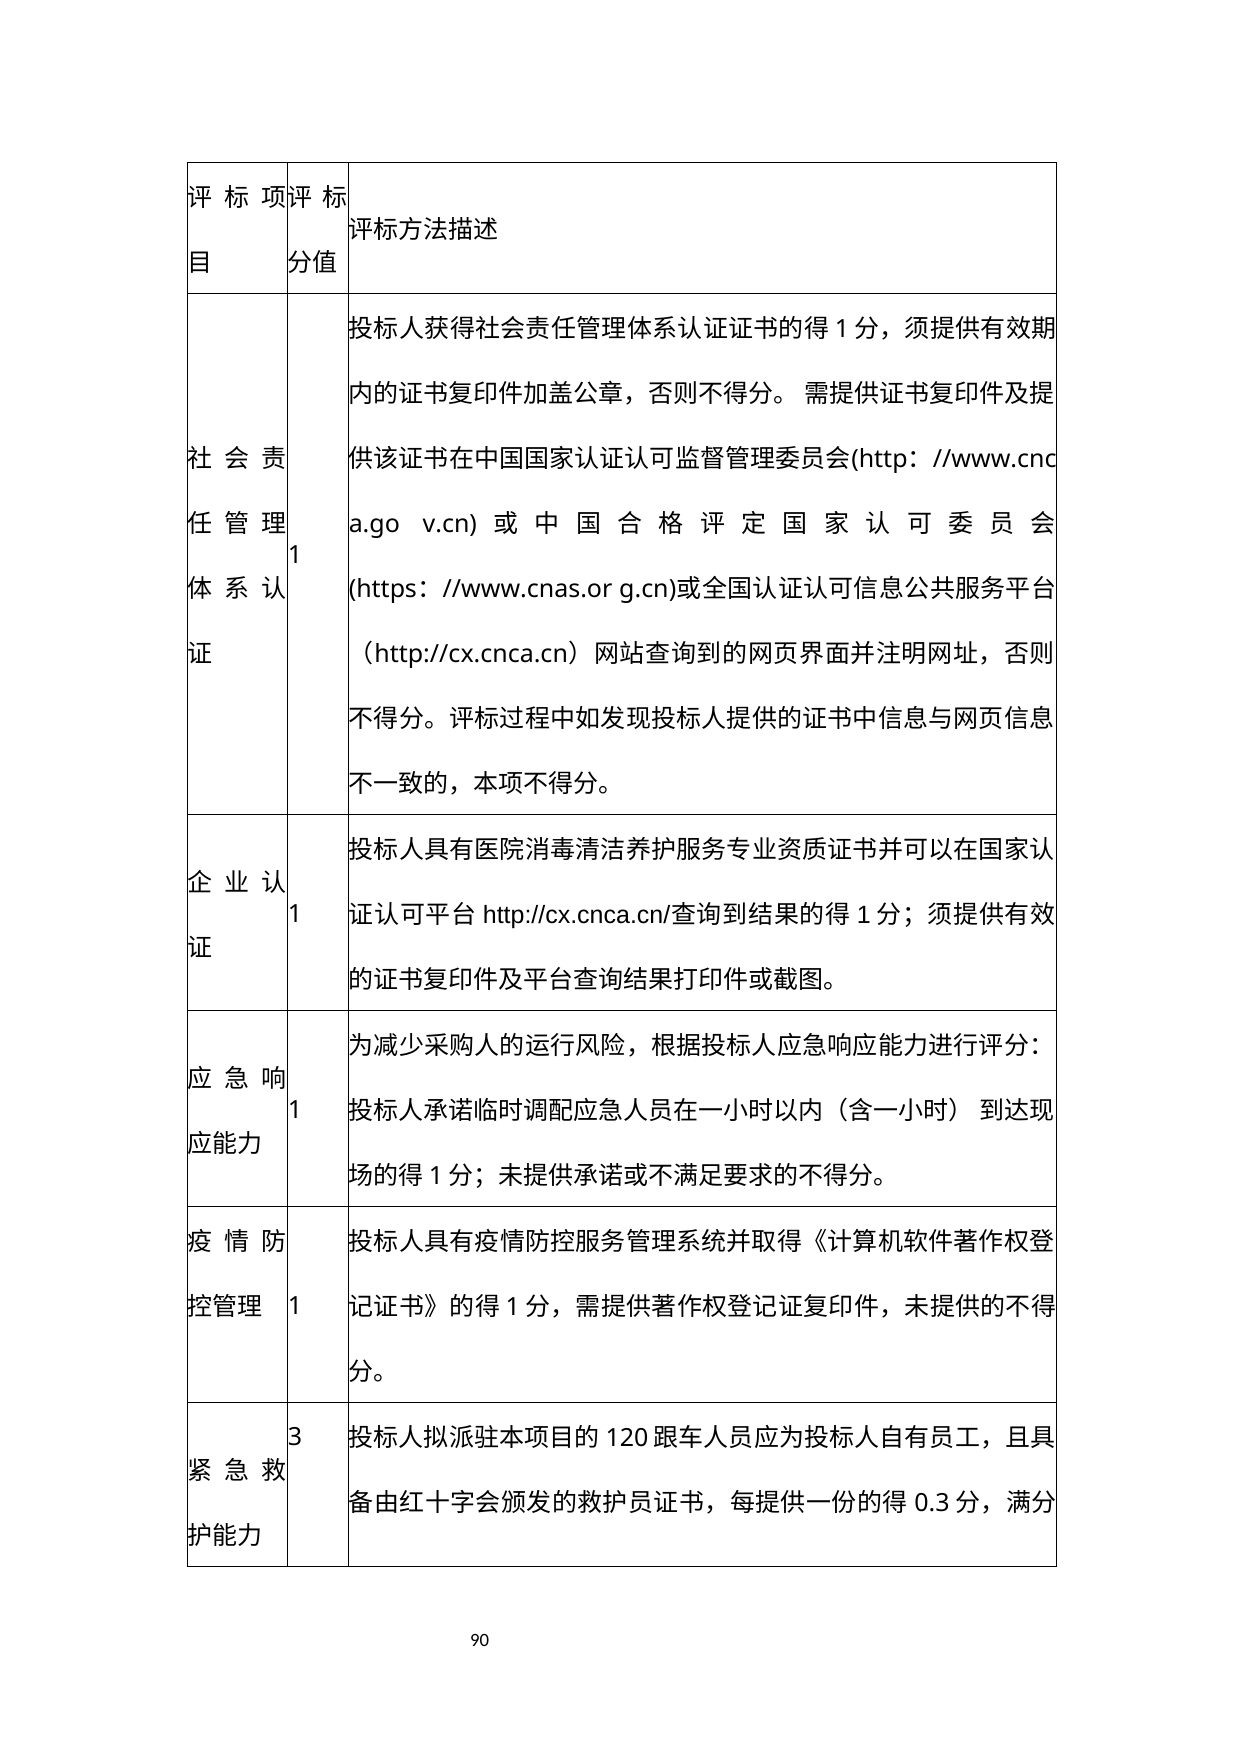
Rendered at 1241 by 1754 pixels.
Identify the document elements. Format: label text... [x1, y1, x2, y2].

table_cell 社会责任管理体系认证 [188, 294, 287, 814]
table_cell 3 [288, 1403, 348, 1566]
table_cell 1 [288, 815, 348, 1010]
table_cell 投标人获得社会责任管理体系认证证书的得1分，须提供有效期内的证书复印件加盖公章，否则不得分。 需提供证书复印件及提供该证书在中国国家认证认可监督管理委员会(http：//www.cnca.go v.cn)或中国合格评定国家认可委员会(https：//www.cnas.or g.cn)或全国认证认可信息公共服务平台（http://cx.cnca.cn）网站查询到的网页界面并注明网址，否则不得分。评标过程中如发现投标人提供的证书中信息与网页信息不一致的，本项不得分。 [349, 294, 1056, 814]
table_cell 投标人具有疫情防控服务管理系统并取得《计算机软件著作权登记证书》的得1分，需提供著作权登记证复印件，未提供的不得分。 [349, 1207, 1056, 1402]
table_header 评标项目 [188, 163, 287, 293]
table_cell 紧急救护能力 [188, 1403, 287, 1566]
table_cell 1 [288, 1207, 348, 1402]
table_header 评标分值 [288, 163, 348, 293]
table_cell 1 [288, 1011, 348, 1206]
table_cell 疫情防控管理 [188, 1207, 287, 1402]
table_cell 应急响应能力 [188, 1011, 287, 1206]
table_cell 为减少采购人的运行风险，根据投标人应急响应能力进行评分：投标人承诺临时调配应急人员在一小时以内（含一小时） 到达现场的得1分；未提供承诺或不满足要求的不得分。 [349, 1011, 1056, 1206]
table_header 评标方法描述 [349, 163, 1056, 293]
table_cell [349, 1403, 1056, 1566]
table_cell 1 [288, 294, 348, 814]
table_cell 投标人具有医院消毒清洁养护服务专业资质证书并可以在国家认证认可平台http://cx.cnca.cn/查询到结果的得1分；须提供有效的证书复印件及平台查询结果打印件或截图。 [349, 815, 1056, 1010]
table_cell 企业认证 [188, 815, 287, 1010]
